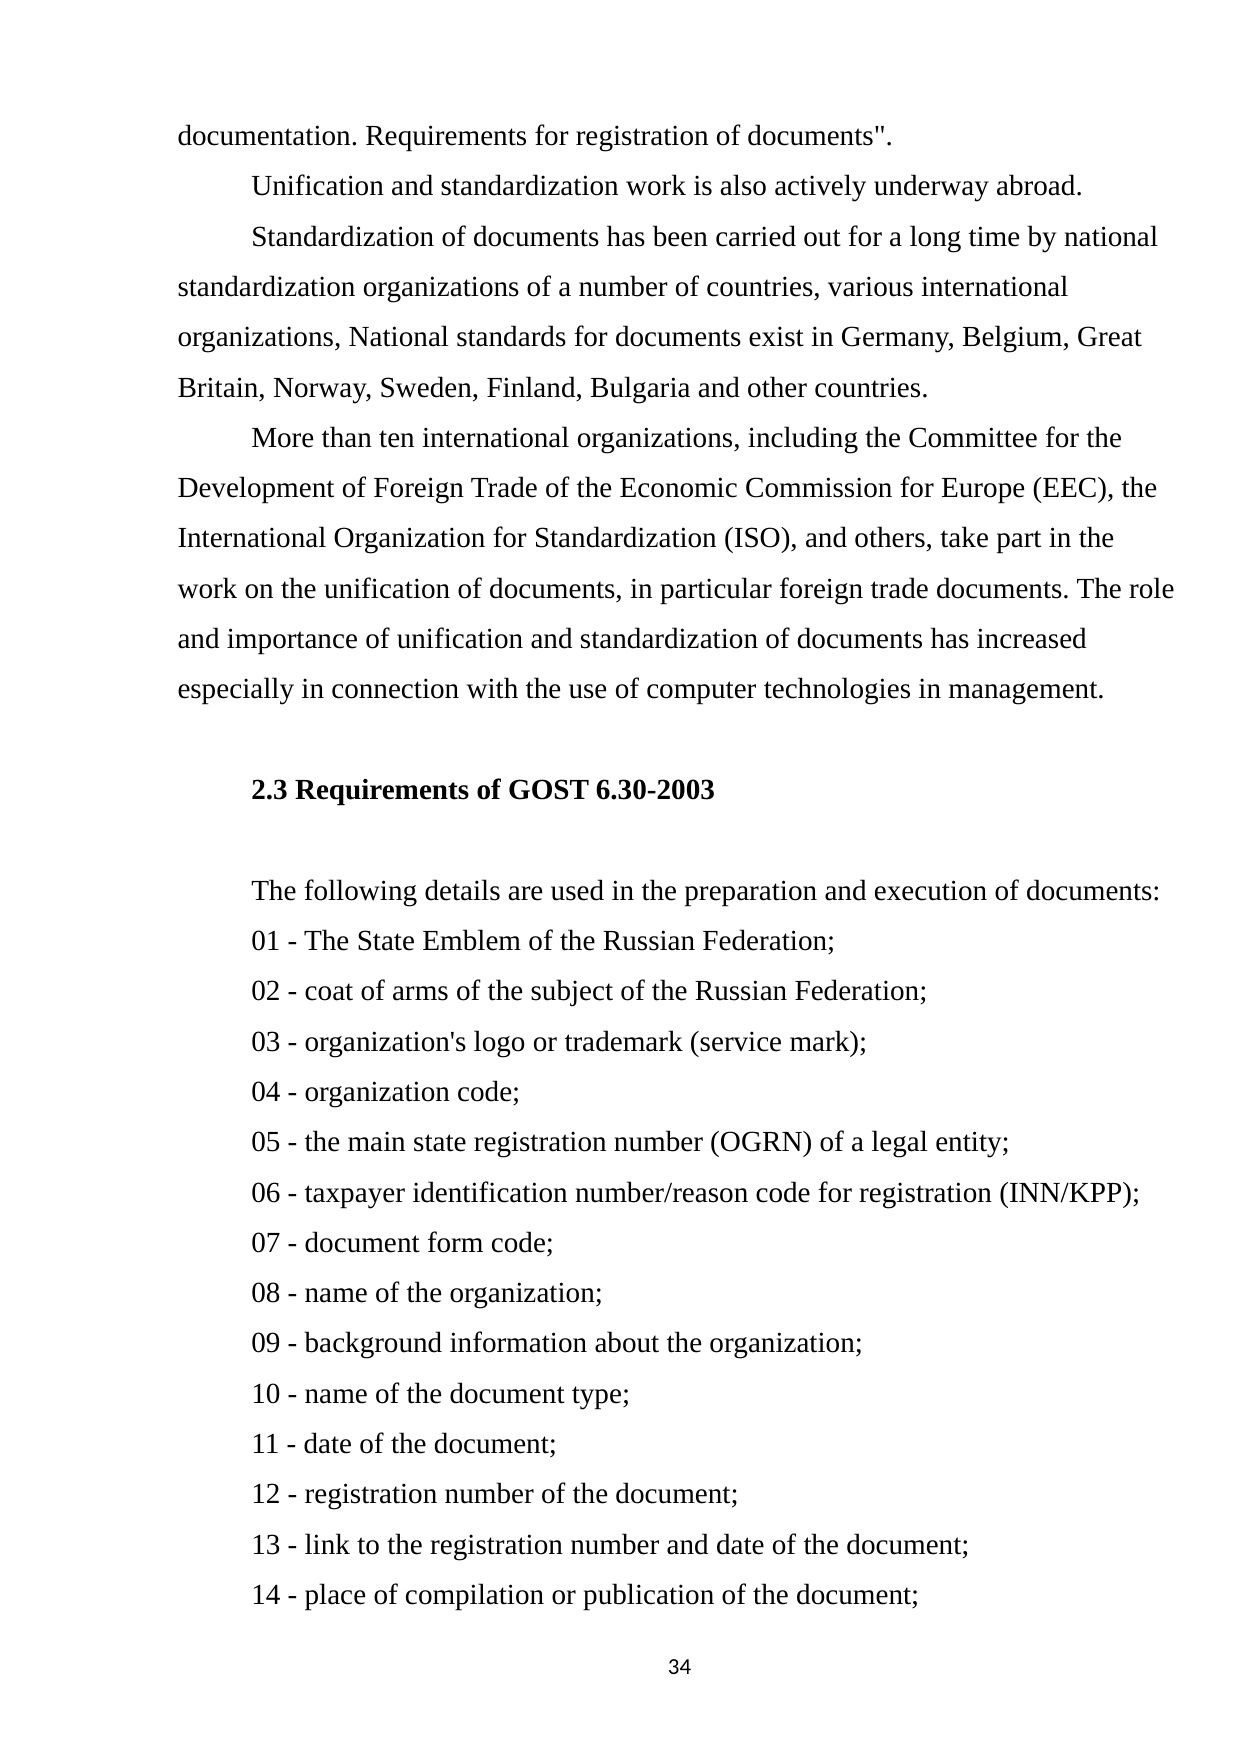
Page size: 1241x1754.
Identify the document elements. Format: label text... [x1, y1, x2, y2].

text 14 - place of compilation or publication of the document; [177, 1577, 1181, 1611]
text 08 - name of the organization; [177, 1275, 1181, 1309]
text Unification and standardization work is also actively underway abroad. [177, 168, 1181, 202]
text 01 - The State Emblem of the Russian Federation; [177, 923, 1181, 957]
text 09 - background information about the organization; [177, 1326, 1181, 1359]
text 10 - name of the document type; [177, 1376, 1181, 1409]
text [177, 118, 1181, 152]
text 05 - the main state registration number (OGRN) of a legal entity; [177, 1124, 1181, 1158]
text The following details are used in the preparation and execution of documents: [177, 873, 1181, 906]
text 12 - registration number of the document; [177, 1477, 1181, 1510]
text More than ten international organizations, including the Committee for the Development of Foreign Trade of the Economic Commission for Europe (EEC), the International Organization for Standardization (ISO), and others, take part in the work on the unification of documents, in particular foreign trade documents. The role and importance of unification and standardization of documents has increased especially in connection with the use of computer technologies in management. [177, 420, 1181, 705]
text 02 - coat of arms of the subject of the Russian Federation; [177, 973, 1181, 1007]
text 04 - organization code; [177, 1074, 1181, 1108]
text Standardization of documents has been carried out for a long time by national standardization organizations of a number of countries, various international organizations, National standards for documents exist in Germany, Belgium, Great Britain, Norway, Sweden, Finland, Bulgaria and other countries. [177, 219, 1181, 403]
text 06 - taxpayer identification number/reason code for registration (INN/KPP); [177, 1175, 1181, 1208]
text 2.3 Requirements of GOST 6.30-2003 [177, 772, 1181, 806]
text 13 - link to the registration number and date of the document; [177, 1527, 1181, 1560]
text 07 - document form code; [177, 1225, 1181, 1258]
text 03 - organization's logo or trademark (service mark); [177, 1024, 1181, 1057]
text 11 - date of the document; [177, 1426, 1181, 1460]
